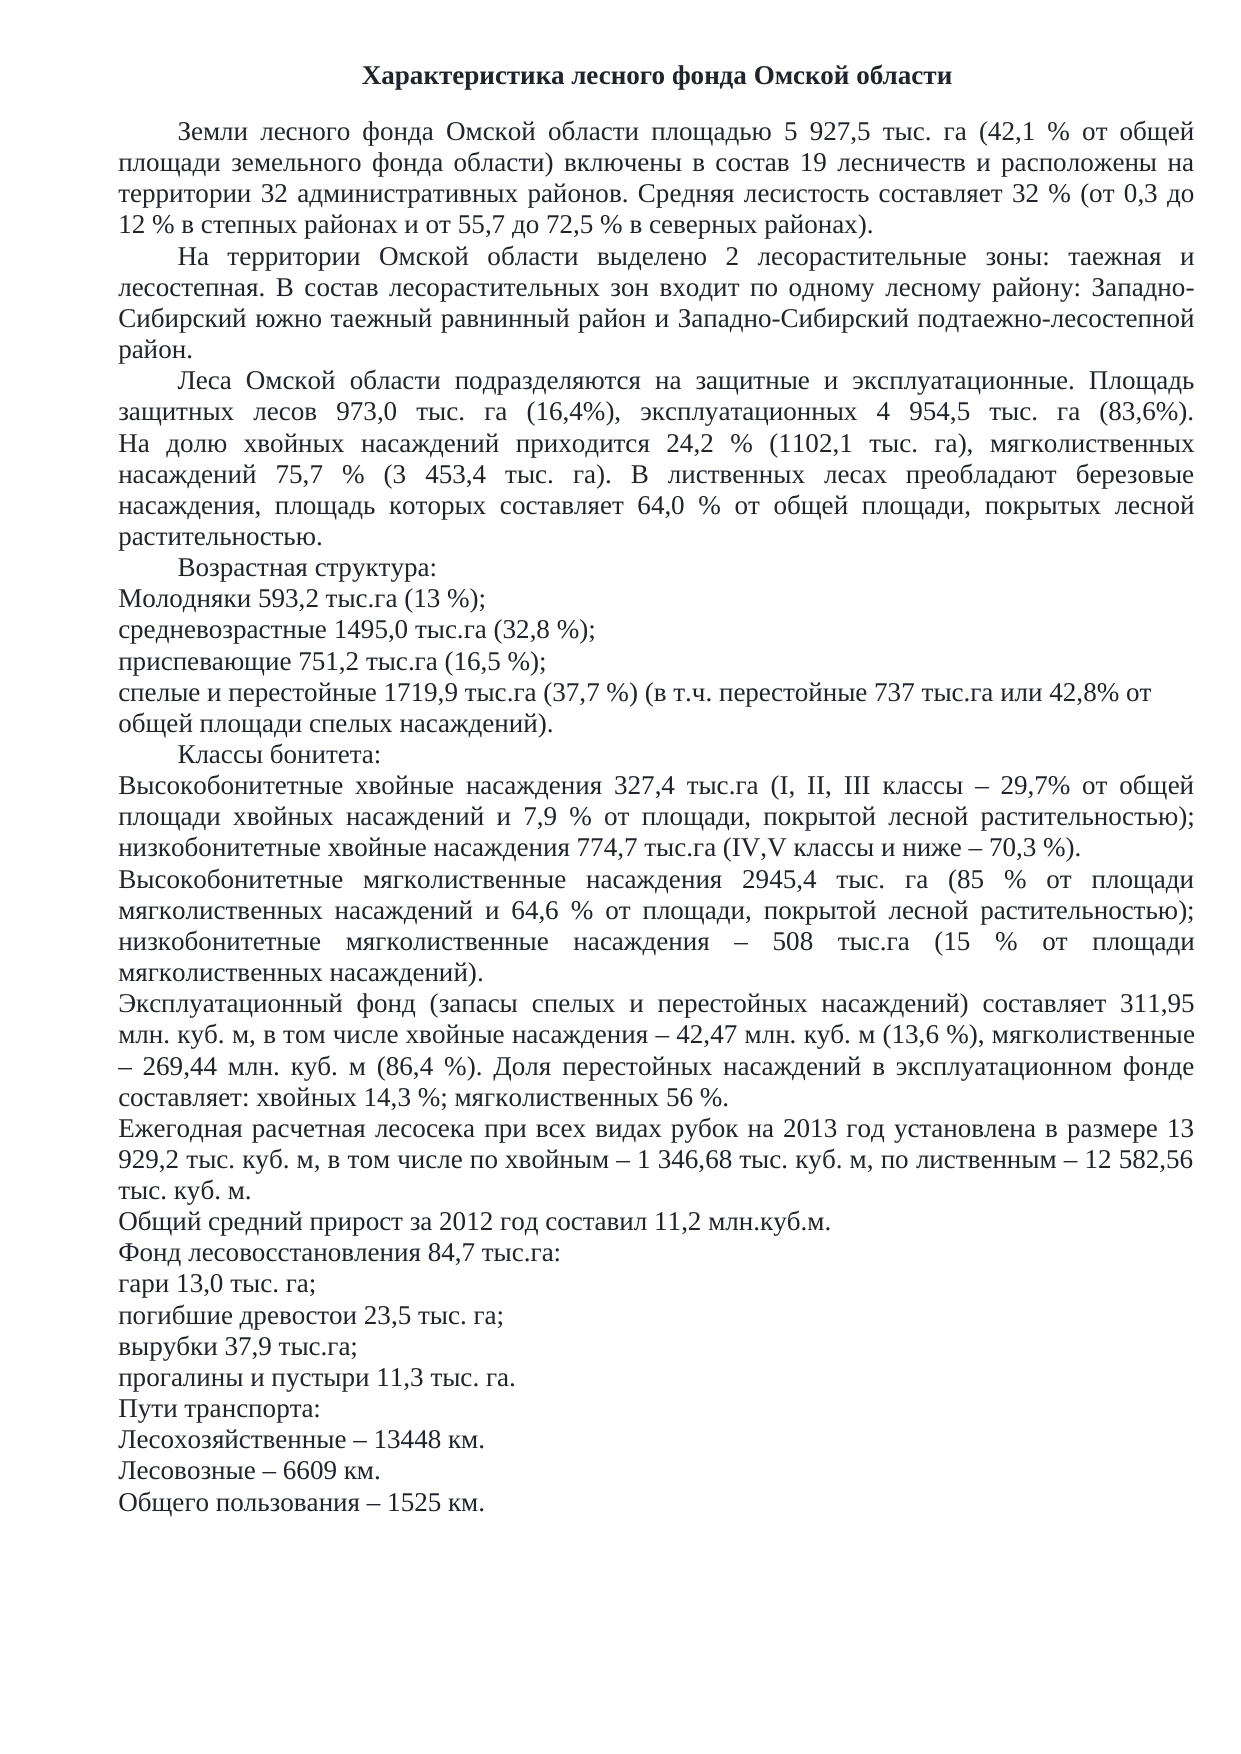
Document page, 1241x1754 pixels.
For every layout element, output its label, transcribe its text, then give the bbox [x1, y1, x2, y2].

text Общий средний прирост за 2012 год составил 11,2 млн.куб.м. Фонд лесовосстановления 84,7 тыс.га: [118, 1205, 1196, 1268]
text Высокобонитетные хвойные насаждения 327,4 тыс.га (I, II, III классы – 29,7% от общей площади хвойных насаждений и 7,9 % от площади, покрытой лесной растительностью); низкобонитетные хвойные насаждения 774,7 тыс.га (IV,V классы и ниже – 70,3 %). [118, 769, 1196, 863]
text Земли лесного фонда Омской области площадью 5 927,5 тыс. га (42,1 % от общей площади земельного фонда области) включены в состав 19 лесничеств и расположены на территории 32 административных районов. Средняя лесистость составляет 32 % (от 0,3 до 12 % в степных районах и от 55,7 до 72,5 % в северных районах). [118, 115, 1196, 240]
text Классы бонитета: [118, 738, 1196, 769]
text Ежегодная расчетная лесосека при всех видах рубок на 2013 год установлена в размере 13 929,2 тыс. куб. м, в том числе по хвойным – 1 346,68 тыс. куб. м, по лиственным – 12 582,56 тыс. куб. м. [118, 1112, 1196, 1205]
text Леса Омской области подразделяются на защитные и эксплуатационные. Площадь защитных лесов 973,0 тыс. га (16,4%), эксплуатационных 4 954,5 тыс. га (83,6%). На долю хвойных насаждений приходится 24,2 % (1102,1 тыс. га), мягколиственных насаждений 75,7 % (3 453,4 тыс. га). В лиственных лесах преобладают березовые насаждения, площадь которых составляет 64,0 % от общей площади, покрытых лесной растительностью. [118, 364, 1196, 551]
text Лесохозяйственные – 13448 км. Лесовозные – 6609 км. Общего пользования – 1525 км. [118, 1423, 1196, 1517]
text Молодняки 593,2 тыс.га (13 %); средневозрастные 1495,0 тыс.га (32,8 %); приспевающие 751,2 тыс.га (16,5 %); спелые и перестойные 1719,9 тыс.га (37,7 %) (в т.ч. перестойные 737 тыс.га или 42,8% от общей площади спелых насаждений). [118, 582, 1196, 738]
text Эксплуатационный фонд (запасы спелых и перестойных насаждений) составляет 311,95 млн. куб. м, в том числе хвойные насаждения – 42,47 млн. куб. м (13,6 %), мягколиственные – 269,44 млн. куб. м (86,4 %). Доля перестойных насаждений в эксплуатационном фонде составляет: хвойных 14,3 %; мягколиственных 56 %. [118, 987, 1196, 1112]
text Характеристика лесного фонда Омской области [118, 59, 1196, 90]
text Высокобонитетные мягколиственные насаждения 2945,4 тыс. га (85 % от площади мягколиственных насаждений и 64,6 % от площади, покрытой лесной растительностью); низкобонитетные мягколиственные насаждения – 508 тыс.га (15 % от площади мягколиственных насаждений). [118, 863, 1196, 987]
text На территории Омской области выделено 2 лесорастительные зоны: таежная и лесостепная. В состав лесорастительных зон входит по одному лесному району: Западно-Сибирский южно таежный равнинный район и Западно-Сибирский подтаежно-лесостепной район. [118, 240, 1196, 364]
text Возрастная структура: [118, 551, 1196, 582]
text Пути транспорта: [118, 1392, 1196, 1423]
text гари 13,0 тыс. га; погибшие древостои 23,5 тыс. га; вырубки 37,9 тыс.га; прогалины и пустыри 11,3 тыс. га. [118, 1268, 1196, 1392]
